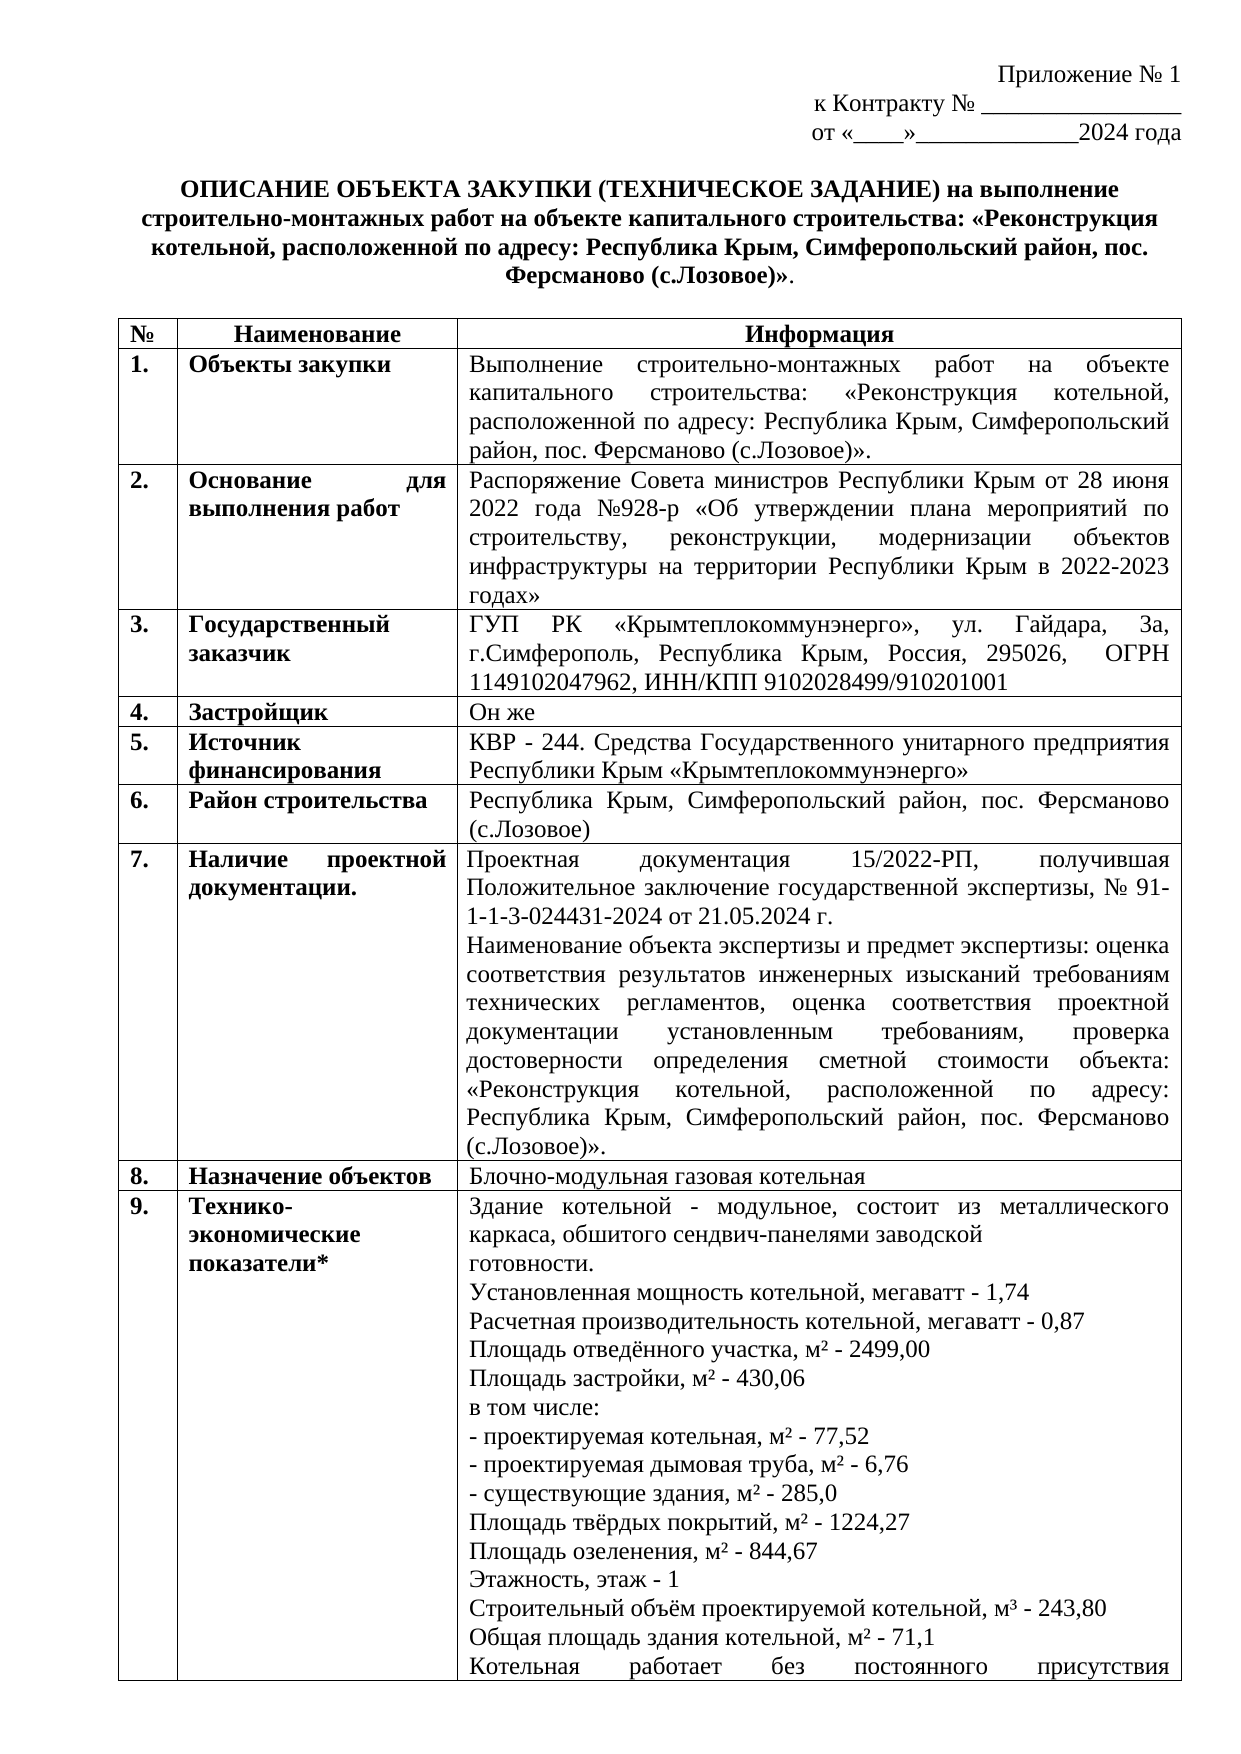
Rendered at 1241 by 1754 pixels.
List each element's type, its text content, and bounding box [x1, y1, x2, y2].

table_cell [458, 1191, 1181, 1679]
table_cell 8. [119, 1161, 177, 1190]
table_cell Застройщик [178, 697, 457, 726]
table_cell 2. [119, 465, 177, 608]
table_cell Основание для выполнения работ [178, 465, 457, 608]
table_header Наименование [178, 319, 457, 348]
table_cell Блочно-модульная газовая котельная [458, 1161, 1181, 1190]
table_cell Распоряжение Совета министров Республики Крым от 28 июня 2022 года №928-р «Об утверждении плана мероприятий по строительству, реконструкции, модернизации объектов инфраструктуры на территории Республики Крым в 2022-2023 годах» [458, 465, 1181, 608]
table_cell КВР - 244. Средства Государственного унитарного предприятия Республики Крым «Крымтеплокоммунэнерго» [458, 727, 1181, 784]
text от «____»_____________2024 года [118, 117, 1181, 145]
text ОПИСАНИЕ ОБЪЕКТА ЗАКУПКИ (ТЕХНИЧЕСКОЕ ЗАДАНИЕ) на выполнение строительно-монтажных работ на объекте капитального строительства: «Реконструкция котельной, расположенной по адресу: Республика Крым, Симферопольский район, пос. Ферсманово (с.Лозовое)». [118, 174, 1181, 289]
table_cell 4. [119, 697, 177, 726]
table_cell 5. [119, 727, 177, 784]
table_cell Район строительства [178, 785, 457, 843]
table_cell Назначение объектов [178, 1161, 457, 1190]
table_cell 7. [119, 844, 177, 1160]
table_cell ГУП РК «Крымтеплокоммунэнерго», ул. Гайдара, 3а, г.Симферополь, Республика Крым, Россия, 295026, ОГРН 1149102047962, ИНН/КПП 9102028499/910201001 [458, 610, 1181, 696]
table_header Информация [458, 319, 1181, 348]
table_header № [119, 319, 177, 348]
table_cell 1. [119, 349, 177, 464]
table_cell Государственный заказчик [178, 610, 457, 696]
table_cell 6. [119, 785, 177, 843]
table_cell Объекты закупки [178, 349, 457, 464]
table_cell Наличие проектной документации. [178, 844, 457, 1160]
table_cell 9. [119, 1191, 177, 1679]
table_cell Источник финансирования [178, 727, 457, 784]
table_cell Выполнение строительно-монтажных работ на объекте капитального строительства: «Реконструкция котельной, расположенной по адресу: Республика Крым, Симферопольский район, пос. Ферсманово (с.Лозовое)». [458, 349, 1181, 464]
table_cell Республика Крым, Симферопольский район, пос. Ферсманово (с.Лозовое) [458, 785, 1181, 843]
text к Контракту № ________________ [606, 88, 1181, 117]
text Приложение № 1 [606, 59, 1181, 88]
table_cell Он же [458, 697, 1181, 726]
table_cell Проектная документация 15/2022-РП, получившая Положительное заключение государственной экспертизы, № 91-1-1-3-024431-2024 от 21.05.2024 г. Наименование объекта экспертизы и предмет экспертизы: оценка соответствия результатов инженерных изысканий требованиям технических регламентов, оценка соответствия проектной документации установленным требованиям, проверка достоверности определения сметной стоимости объекта: «Реконструкция котельной, расположенной по адресу: Республика Крым, Симферопольский район, пос. Ферсманово (с.Лозовое)». [458, 844, 1181, 1160]
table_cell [178, 1191, 457, 1679]
table_cell 3. [119, 610, 177, 696]
